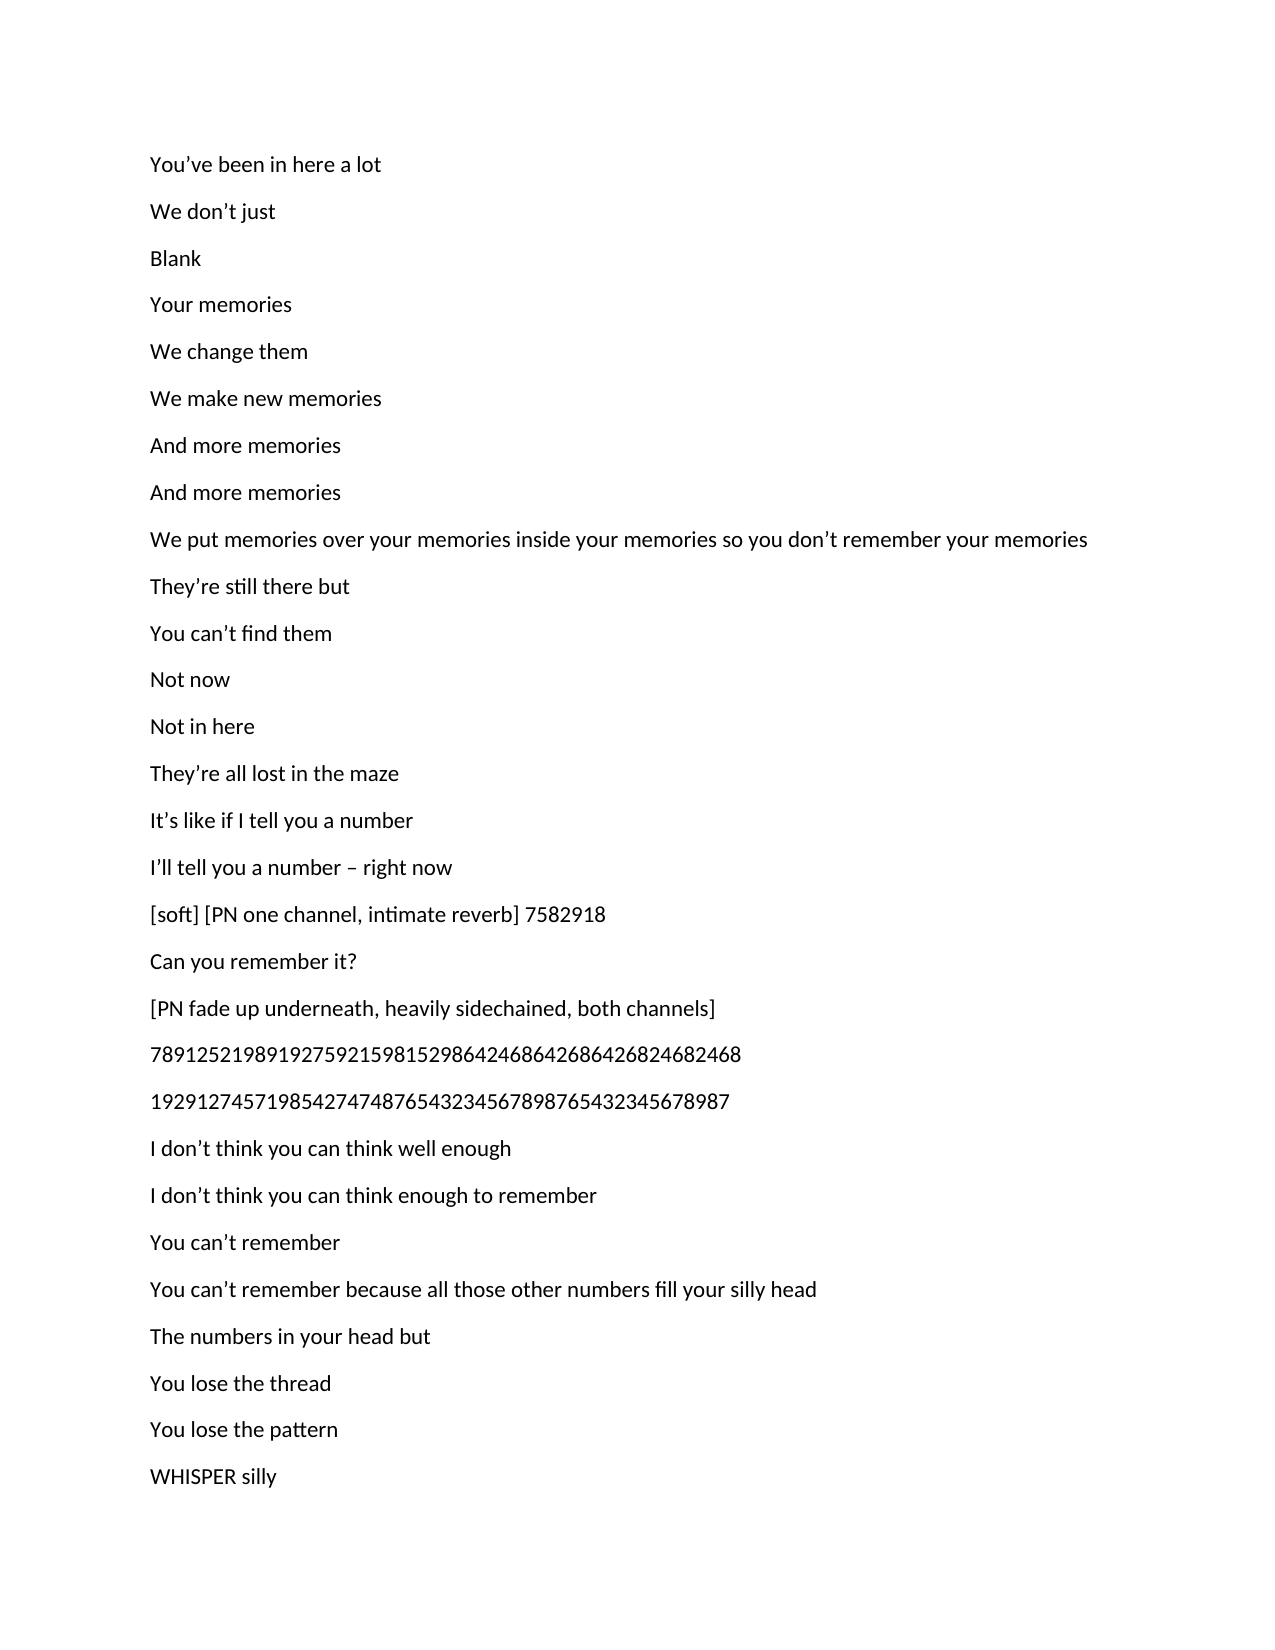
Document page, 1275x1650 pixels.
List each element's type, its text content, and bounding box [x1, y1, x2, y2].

text You’ve been in here a lot [150, 150, 1125, 178]
text Not now [150, 666, 1125, 694]
text Can you remember it? [150, 947, 1125, 975]
text Your memories [150, 291, 1125, 319]
text I’ll tell you a number – right now [150, 853, 1125, 881]
text We put memories over your memories inside your memories so you don’t remember your memories [150, 525, 1125, 553]
text They’re still there but [150, 572, 1125, 600]
text WHISPER silly [150, 1462, 1125, 1491]
text The numbers in your head but [150, 1322, 1125, 1350]
text We change them [150, 337, 1125, 366]
text They’re all lost in the maze [150, 759, 1125, 787]
text And more memories [150, 478, 1125, 506]
text [PN fade up underneath, heavily sidechained, both channels] [150, 994, 1125, 1022]
text You can’t remember [150, 1228, 1125, 1256]
text Not in here [150, 712, 1125, 741]
text You lose the thread [150, 1369, 1125, 1397]
text You can’t find them [150, 619, 1125, 647]
text We make new memories [150, 384, 1125, 412]
text You lose the pattern [150, 1416, 1125, 1444]
text We don’t just [150, 197, 1125, 225]
text I don’t think you can think enough to remember [150, 1181, 1125, 1209]
text And more memories [150, 431, 1125, 459]
text It’s like if I tell you a number [150, 806, 1125, 834]
text 19291274571985427474876543234567898765432345678987 [150, 1087, 1125, 1116]
text 789125219891927592159815298642468642686426824682468 [150, 1041, 1125, 1069]
text I don’t think you can think well enough [150, 1134, 1125, 1162]
text [soft] [PN one channel, intimate reverb] 7582918 [150, 900, 1125, 928]
text You can’t remember because all those other numbers fill your silly head [150, 1275, 1125, 1303]
text Blank [150, 244, 1125, 272]
